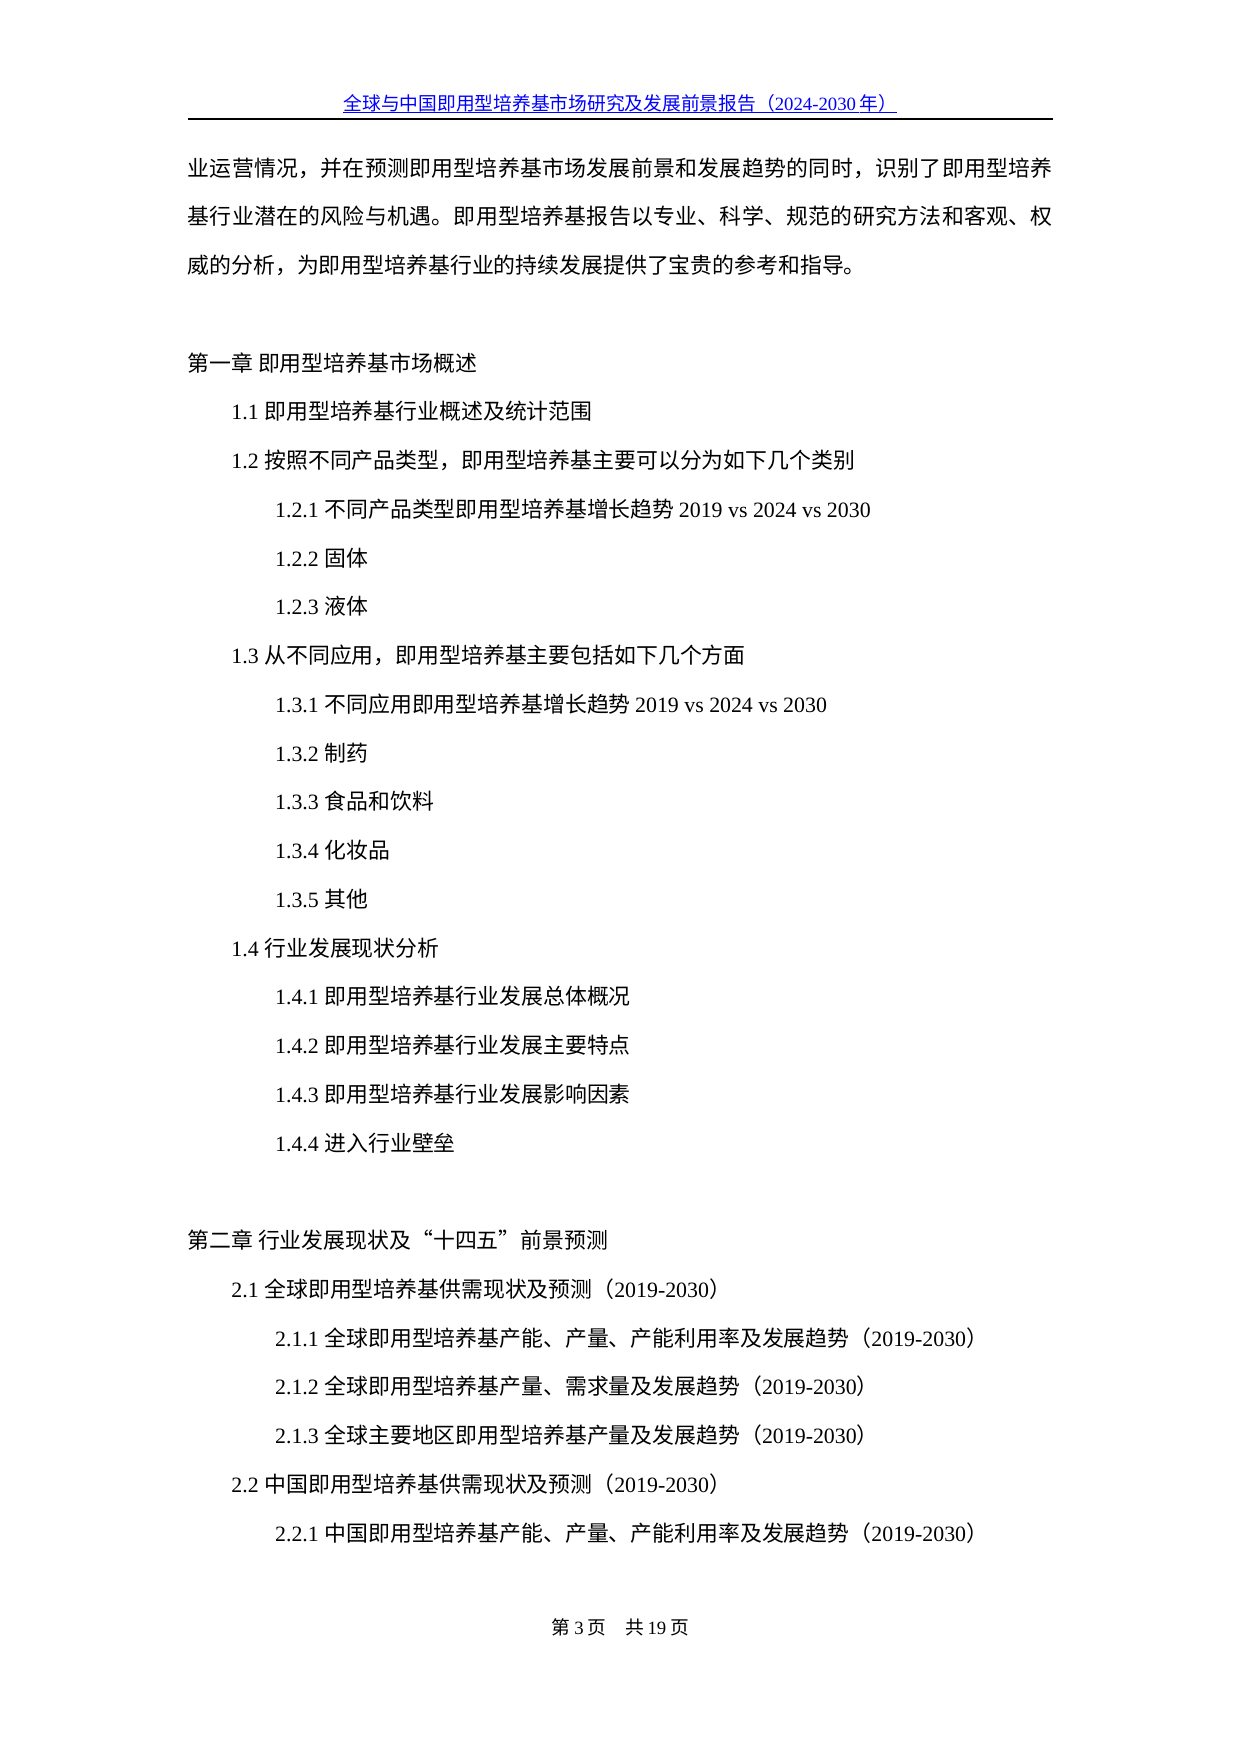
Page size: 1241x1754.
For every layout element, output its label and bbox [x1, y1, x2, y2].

text [187, 150, 1053, 1548]
